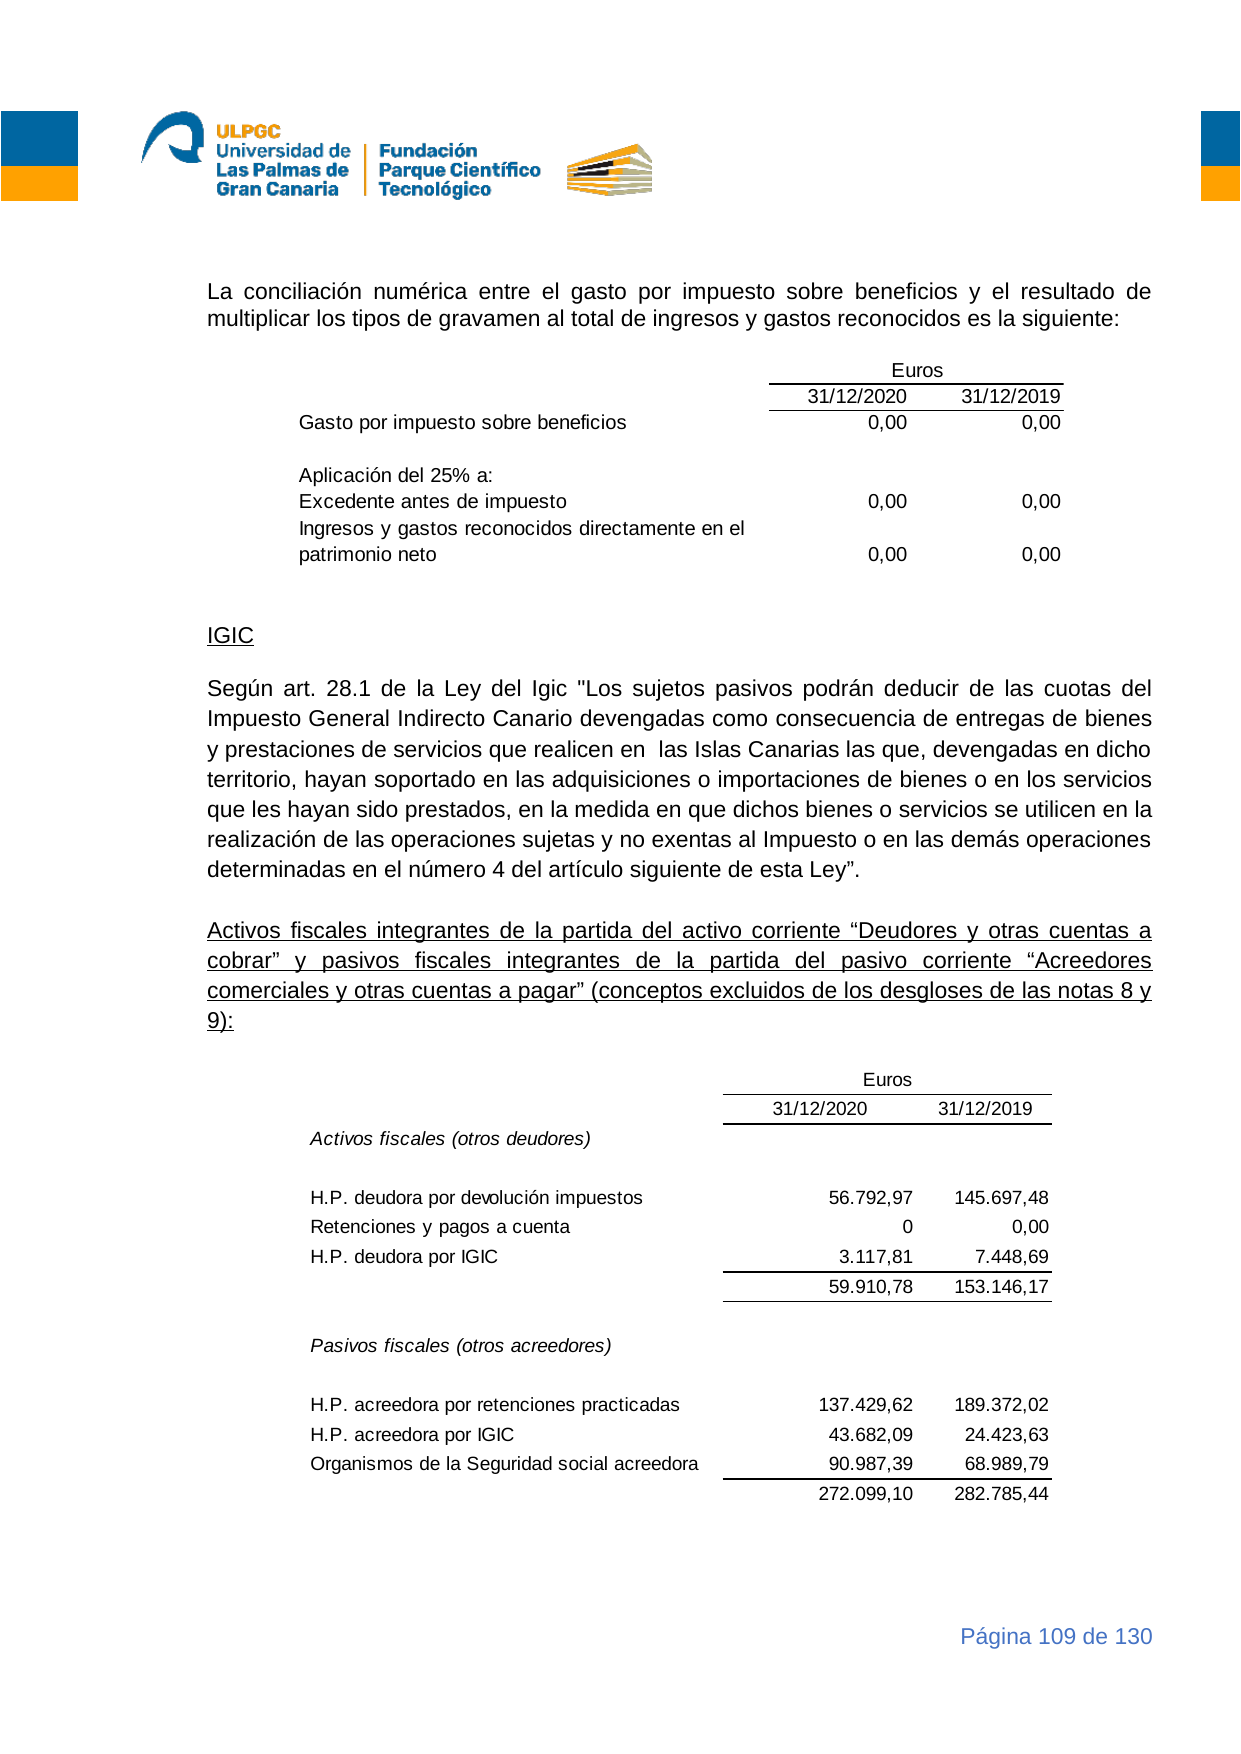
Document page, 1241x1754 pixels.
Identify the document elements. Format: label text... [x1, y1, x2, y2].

picture [114, 85, 680, 223]
text La conciliación numérica entre el gasto por impuesto sobre beneficios y el resultado de multiplicar los tipos de gravamen al total de ingresos y gastos reconocidos es la siguiente: [207, 278, 1152, 331]
text Activos fiscales integrantes de la partida del activo corriente “Deudores y otras cuentas a cobrar” y pasivos fiscales integrantes de la partida del pasivo corriente “Acreedores comerciales y otras cuentas a pagar” (conceptos excluidos de los desgloses de las notas 8 y 9): [207, 917, 1152, 940]
text Activos fiscales integrantes de la partida del activo corriente “Deudores y otras cuentas a cobrar” y pasivos fiscales integrantes de la partida del pasivo corriente “Acreedores comerciales y otras cuentas a pagar” (conceptos excluidos de los desgloses de las notas 8 y 9): [207, 971, 1152, 1000]
text IGIC [207, 622, 1152, 649]
text Activos fiscales integrantes de la partida del activo corriente “Deudores y otras cuentas a cobrar” y pasivos fiscales integrantes de la partida del pasivo corriente “Acreedores comerciales y otras cuentas a pagar” (conceptos excluidos de los desgloses de las notas 8 y 9): [207, 941, 1152, 970]
text Según art. 28.1 de la Ley del Igic "Los sujetos pasivos podrán deducir de las cuotas del Impuesto General Indirecto Canario devengadas como consecuencia de entregas de bienes y prestaciones de servicios que realicen en las Islas Canarias las que, devengadas en dicho territorio, hayan soportado en las adquisiciones o importaciones de bienes o en los servicios que les hayan sido prestados, en la medida en que dichos bienes o servicios se utilicen en la realización de las operaciones sujetas y no exentas al Impuesto o en las demás operaciones determinadas en el número 4 del artículo siguiente de esta Ley”. [207, 675, 1152, 883]
text Activos fiscales integrantes de la partida del activo corriente “Deudores y otras cuentas a cobrar” y pasivos fiscales integrantes de la partida del pasivo corriente “Acreedores comerciales y otras cuentas a pagar” (conceptos excluidos de los desgloses de las notas 8 y 9): [207, 1001, 1152, 1034]
